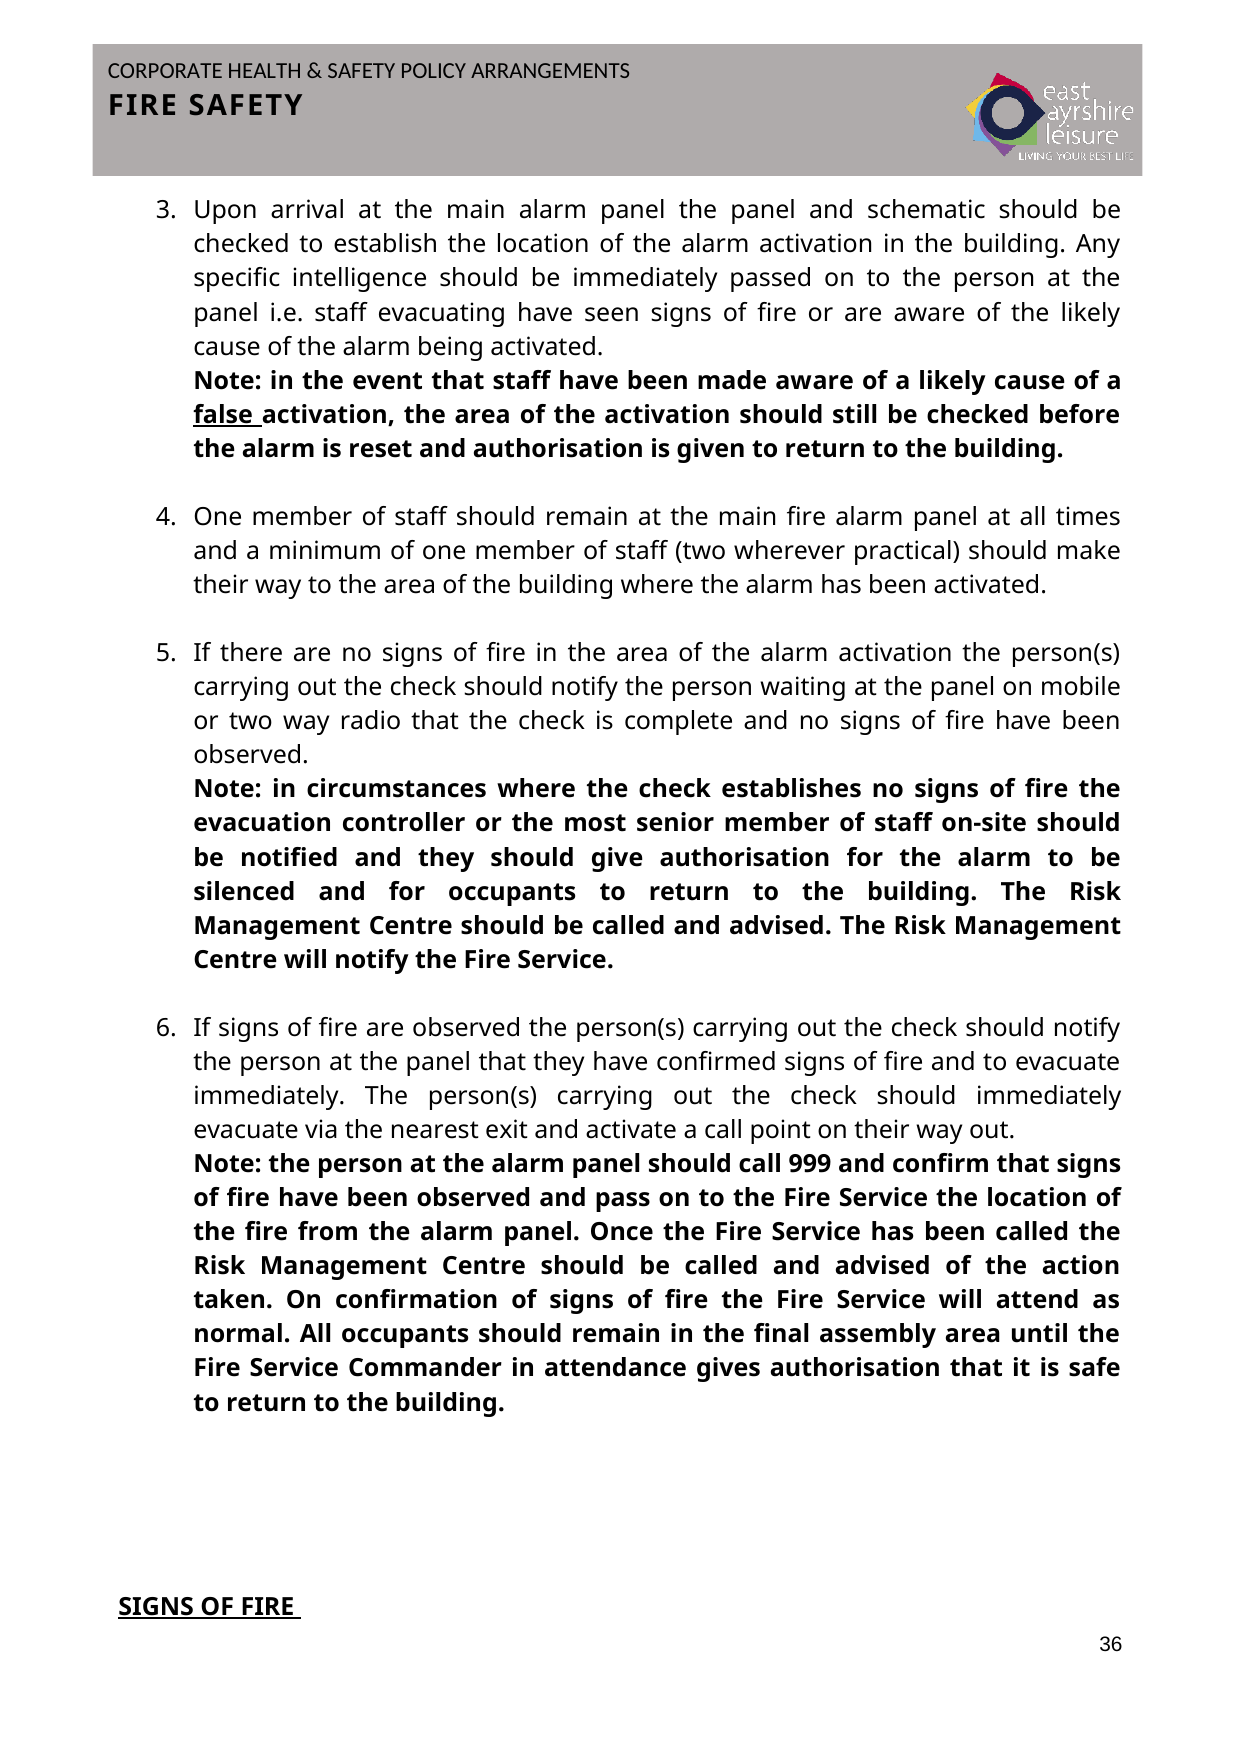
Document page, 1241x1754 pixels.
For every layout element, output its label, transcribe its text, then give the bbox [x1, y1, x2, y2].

text Note: the person at the alarm panel should call 999 and confirm that signs of fire have been observed and pass on to the Fire Service the location of the fire from the alarm panel. Once the Fire Service has been called the Risk Management Centre should be called and advised of the action taken. On confirmation of signs of fire the Fire Service will attend as normal. All occupants should remain in the final assembly area until the Fire Service Commander in attendance gives authorisation that it is safe to return to the building. [193, 1146, 1122, 1418]
list If signs of fire are observed the person(s) carrying out the check should notify the person at the panel that they have confirmed signs of fire and to evacuate immediately. The person(s) carrying out the check should immediately evacuate via the nearest exit and activate a call point on their way out. [156, 1009, 1122, 1146]
list One member of staff should remain at the main fire alarm panel at all times and a minimum of one member of staff (two wherever practical) should make their way to the area of the building where the alarm has been activated. [156, 498, 1122, 601]
text Note: in the event that staff have been made aware of a likely cause of a false activation, the area of the activation should still be checked before the alarm is reset and authorisation is given to return to the building. [193, 362, 1122, 464]
list If there are no signs of fire in the area of the alarm activation the person(s) carrying out the check should notify the person waiting at the panel on mobile or two way radio that the check is complete and no signs of fire have been observed. [156, 635, 1122, 771]
text Note: in circumstances where the check establishes no signs of fire the evacuation controller or the most senior member of staff on-site should be notified and they should give authorisation for the alarm to be silenced and for occupants to return to the building. The Risk Management Centre should be called and advised. The Risk Management Centre will notify the Fire Service. [193, 771, 1122, 975]
picture [965, 73, 1134, 160]
list Upon arrival at the main alarm panel the panel and schematic should be checked to establish the location of the alarm activation in the building. Any specific intelligence should be immediately passed on to the person at the panel i.e. staff evacuating have seen signs of fire or are aware of the likely cause of the alarm being activated. [156, 192, 1122, 362]
text SIGNS OF FIRE [118, 1588, 1122, 1623]
